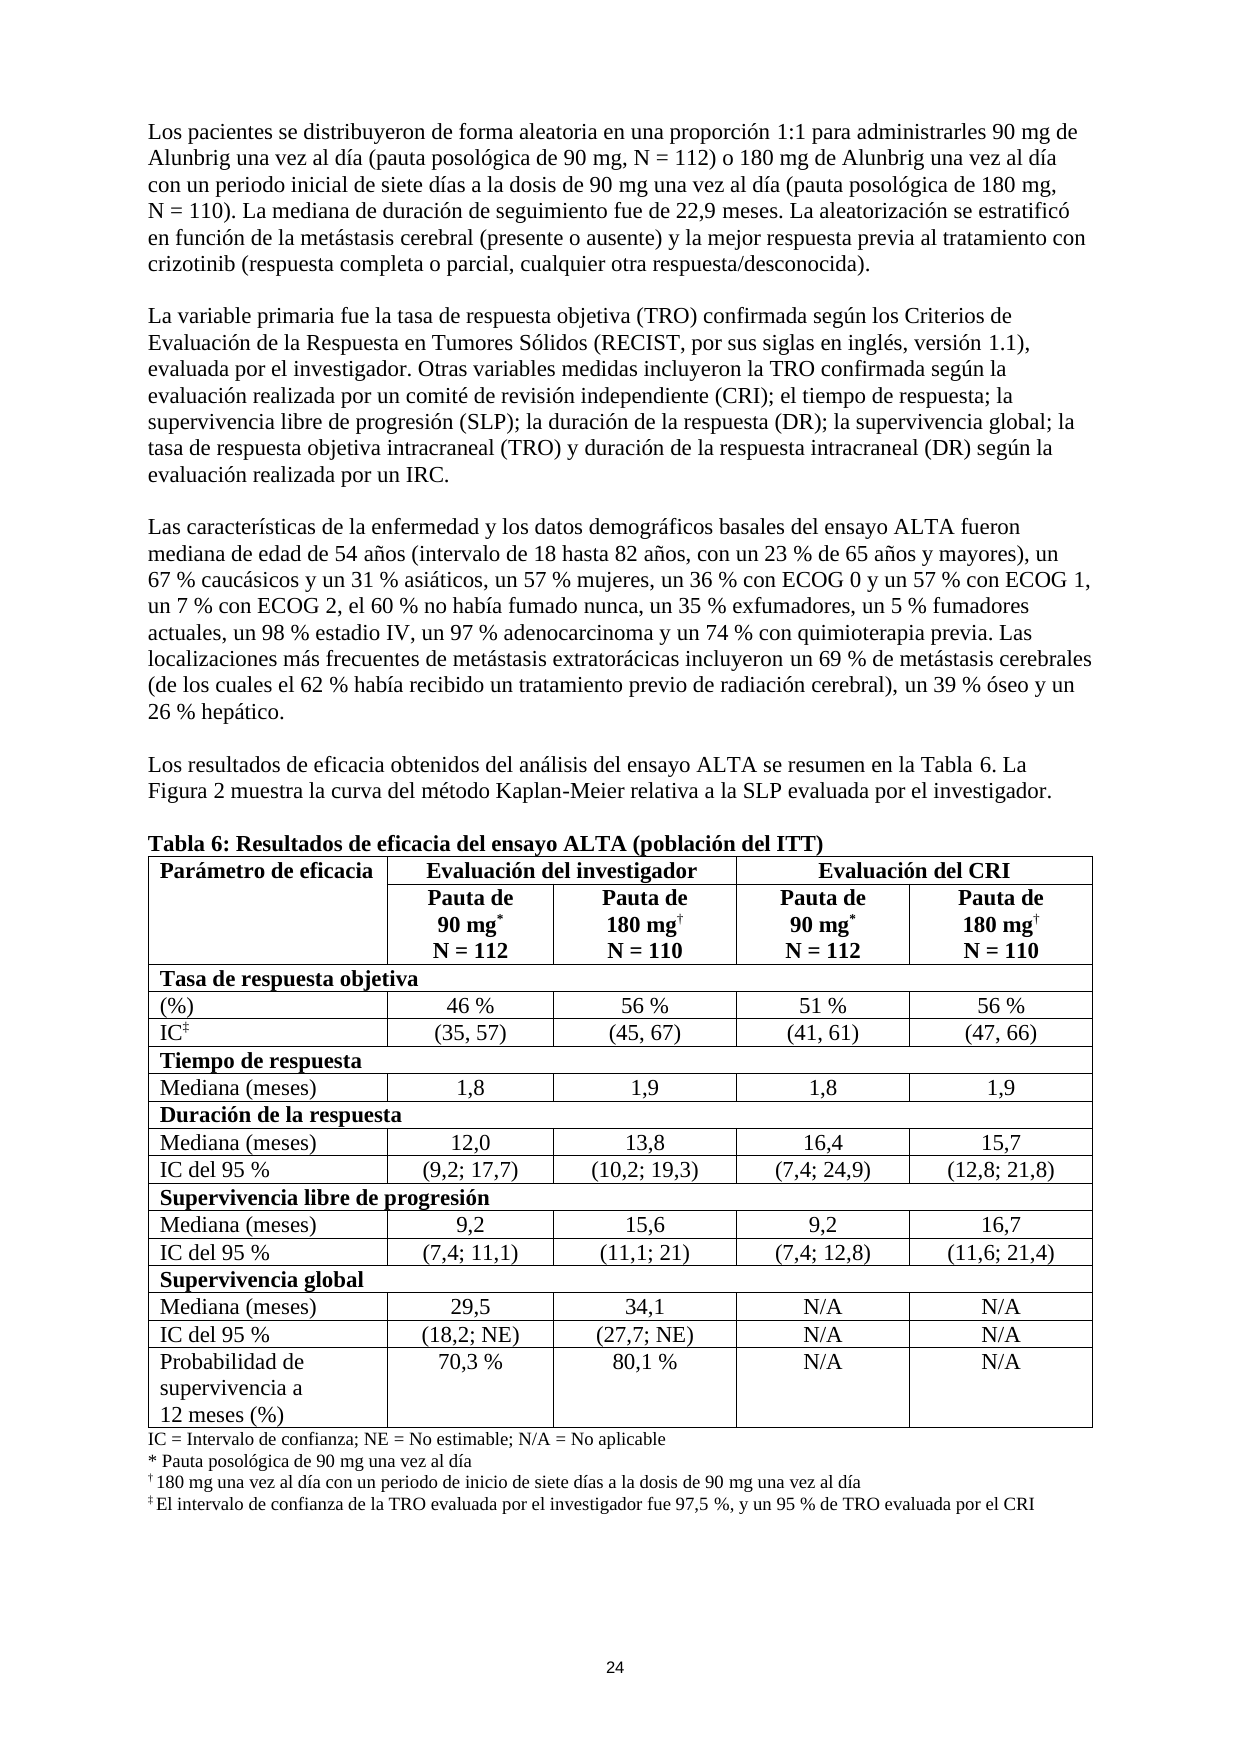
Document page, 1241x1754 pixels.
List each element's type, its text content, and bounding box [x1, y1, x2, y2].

table_header Evaluación del CRI [737, 857, 1092, 883]
table_cell (18,2; NE) [388, 1321, 553, 1347]
table_cell IC del 95 % [149, 1321, 387, 1347]
table_cell (11,1; 21) [554, 1239, 736, 1265]
table_cell (27,7; NE) [554, 1321, 736, 1347]
table_header Parámetro de eficacia [149, 857, 387, 963]
table_cell 56 % [910, 992, 1092, 1018]
table_cell N/A [910, 1321, 1092, 1347]
table_cell (10,2; 19,3) [554, 1156, 736, 1183]
list Tabla 6: Resultados de eficacia del ensayo ALTA (población del ITT) [148, 830, 1092, 856]
table_header Evaluación del investigador [388, 857, 736, 883]
table_cell (35, 57) [388, 1019, 553, 1046]
list IC = Intervalo de confianza; NE = No estimable; N/A = No aplicable [148, 1428, 1093, 1450]
table_cell (9,2; 17,7) [388, 1156, 553, 1183]
table_cell (%) [149, 992, 387, 1018]
table_cell Pauta de 180 mg† N = 110 [554, 885, 736, 963]
table_cell 1,8 [737, 1074, 909, 1101]
list Los pacientes se distribuyeron de forma aleatoria en una proporción 1:1 para administrarles 90 mg de Alunbrig una vez al día (pauta posológica de 90 mg, N = 112) o 180 mg de Alunbrig una vez al día con un periodo inicial de siete días a la dosis de 90 mg una vez al día (pauta posológica de 180 mg, N = 110). La mediana de duración de seguimiento fue de 22,9 meses. La aleatorización se estratificó en función de la metástasis cerebral (presente o ausente) y la mejor respuesta previa al tratamiento con crizotinib (respuesta completa o parcial, cualquier otra respuesta/desconocida). [148, 118, 1093, 276]
table_cell Tasa de respuesta objetiva [149, 965, 1092, 991]
list Las características de la enfermedad y los datos demográficos basales del ensayo ALTA fueron mediana de edad de 54 años (intervalo de 18 hasta 82 años, con un 23 % de 65 años y mayores), un 67 % caucásicos y un 31 % asiáticos, un 57 % mujeres, un 36 % con ECOG 0 y un 57 % con ECOG 1, un 7 % con ECOG 2, el 60 % no había fumado nunca, un 35 % exfumadores, un 5 % fumadores actuales, un 98 % estadio IV, un 97 % adenocarcinoma y un 74 % con quimioterapia previa. Las localizaciones más frecuentes de metástasis extratorácicas incluyeron un 69 % de metástasis cerebrales (de los cuales el 62 % había recibido un tratamiento previo de radiación cerebral), un 39 % óseo y un 26 % hepático. [148, 513, 1093, 724]
list * Pauta posológica de 90 mg una vez al día [148, 1450, 1093, 1471]
table_cell Duración de la respuesta [149, 1102, 1092, 1128]
table_cell 34,1 [554, 1293, 736, 1320]
table_cell Tiempo de respuesta [149, 1047, 1092, 1073]
table_cell Pauta de 180 mg† N = 110 [910, 885, 1092, 963]
table_cell 1,9 [554, 1074, 736, 1101]
table_cell (7,4; 11,1) [388, 1239, 553, 1265]
list † 180 mg una vez al día con un periodo de inicio de siete días a la dosis de 90 mg una vez al día [148, 1471, 1093, 1493]
table_cell 56 % [554, 992, 736, 1018]
table_cell Probabilidad de supervivencia a 12 meses (%) [149, 1348, 387, 1427]
table_cell N/A [737, 1321, 909, 1347]
table_cell 16,4 [737, 1129, 909, 1155]
table_cell N/A [737, 1293, 909, 1320]
list La variable primaria fue la tasa de respuesta objetiva (TRO) confirmada según los Criterios de Evaluación de la Respuesta en Tumores Sólidos (RECIST, por sus siglas en inglés, versión 1.1), evaluada por el investigador. Otras variables medidas incluyeron la TRO confirmada según la evaluación realizada por un comité de revisión independiente (CRI); el tiempo de respuesta; la supervivencia libre de progresión (SLP); la duración de la respuesta (DR); la supervivencia global; la tasa de respuesta objetiva intracraneal (TRO) y duración de la respuesta intracraneal (DR) según la evaluación realizada por un IRC. [148, 303, 1093, 487]
table_cell (7,4; 24,9) [737, 1156, 909, 1183]
table_cell (12,8; 21,8) [910, 1156, 1092, 1183]
list Los resultados de eficacia obtenidos del análisis del ensayo ALTA se resumen en la Tabla 6. La Figura 2 muestra la curva del método Kaplan-Meier relativa a la SLP evaluada por el investigador. [148, 751, 1093, 803]
table_cell N/A [910, 1348, 1092, 1427]
table_cell 15,6 [554, 1211, 736, 1237]
table_cell IC‡ [149, 1019, 387, 1046]
table_cell 1,8 [388, 1074, 553, 1101]
table_cell 12,0 [388, 1129, 553, 1155]
table_cell Supervivencia global [149, 1266, 1092, 1292]
table_cell IC del 95 % [149, 1239, 387, 1265]
table_cell (47, 66) [910, 1019, 1092, 1046]
table_cell (45, 67) [554, 1019, 736, 1046]
list ‡ El intervalo de confianza de la TRO evaluada por el investigador fue 97,5 %, y un 95 % de TRO evaluada por el CRI [148, 1493, 1092, 1514]
table_cell IC del 95 % [149, 1156, 387, 1183]
table_cell 46 % [388, 992, 553, 1018]
table_cell Pauta de 90 mg* N = 112 [737, 885, 909, 963]
table_cell 9,2 [388, 1211, 553, 1237]
table_cell 15,7 [910, 1129, 1092, 1155]
table_cell Mediana (meses) [149, 1129, 387, 1155]
table_cell Pauta de 90 mg* N = 112 [388, 885, 553, 963]
table_cell Mediana (meses) [149, 1293, 387, 1320]
table_cell Mediana (meses) [149, 1074, 387, 1101]
table_cell 16,7 [910, 1211, 1092, 1237]
table_cell (7,4; 12,8) [737, 1239, 909, 1265]
table_cell (41, 61) [737, 1019, 909, 1046]
table_cell 80,1 % [554, 1348, 736, 1427]
table_cell 29,5 [388, 1293, 553, 1320]
table_cell 51 % [737, 992, 909, 1018]
table_cell 13,8 [554, 1129, 736, 1155]
table_cell Supervivencia libre de progresión [149, 1184, 1092, 1210]
table_cell 9,2 [737, 1211, 909, 1237]
table_cell Mediana (meses) [149, 1211, 387, 1237]
table_cell 70,3 % [388, 1348, 553, 1427]
table_cell 1,9 [910, 1074, 1092, 1101]
table_cell N/A [910, 1293, 1092, 1320]
table_cell (11,6; 21,4) [910, 1239, 1092, 1265]
table_cell N/A [737, 1348, 909, 1427]
